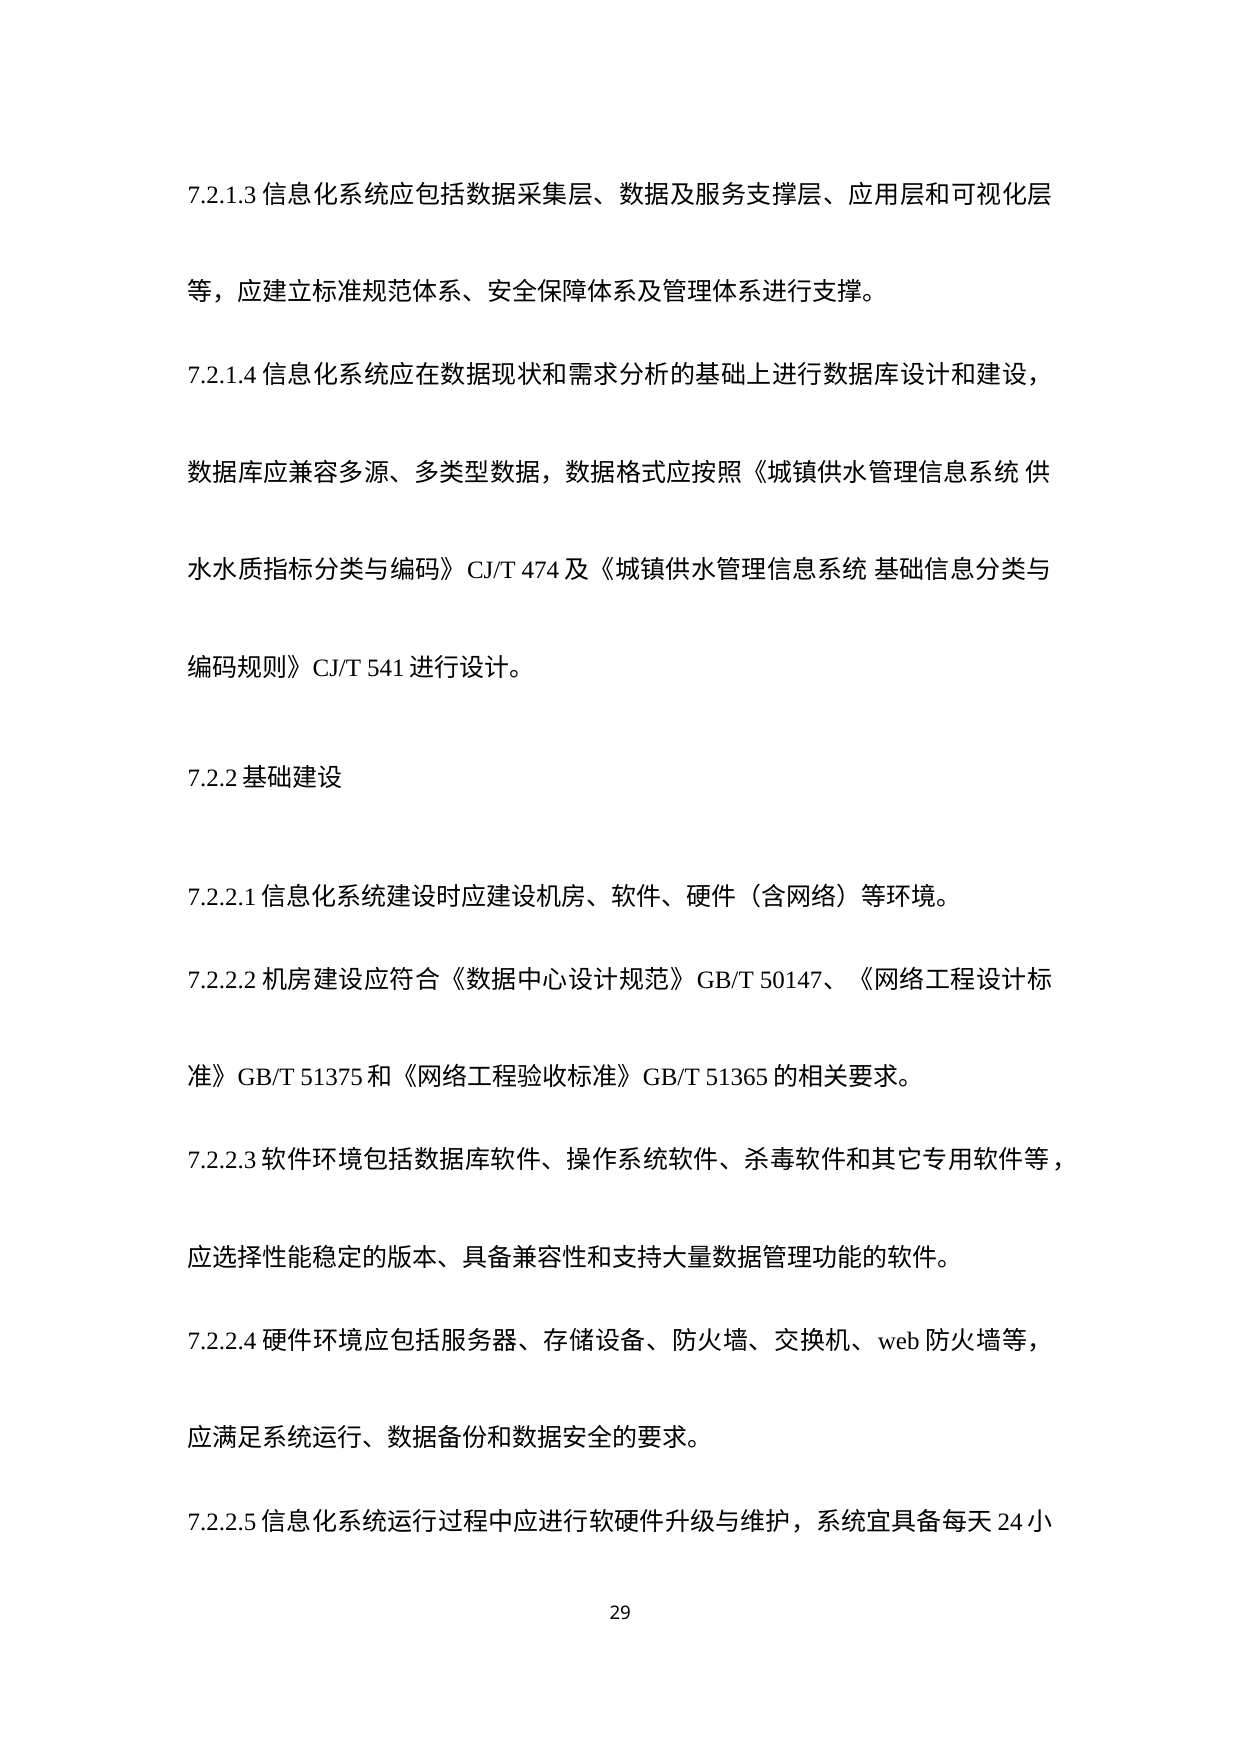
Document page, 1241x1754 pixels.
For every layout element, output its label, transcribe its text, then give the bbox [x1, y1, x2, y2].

subtitle 7.2.2基础建设 [187, 743, 1053, 808]
text 7.2.2.2机房建设应符合《数据中心设计规范》GB/T 50147、《网络工程设计标准》GB/T 51375和《网络工程验收标准》GB/T 51365的相关要求。 [187, 945, 1053, 1107]
text 7.2.2.3软件环境包括数据库软件、操作系统软件、杀毒软件和其它专用软件等，应选择性能稳定的版本、具备兼容性和支持大量数据管理功能的软件。 [187, 1125, 1053, 1288]
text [187, 1487, 1053, 1552]
text 7.2.2.1信息化系统建设时应建设机房、软件、硬件（含网络）等环境。 [187, 862, 1053, 927]
text 7.2.1.4信息化系统应在数据现状和需求分析的基础上进行数据库设计和建设，数据库应兼容多源、多类型数据，数据格式应按照《城镇供水管理信息系统 供水水质指标分类与编码》CJ/T 474及《城镇供水管理信息系统 基础信息分类与编码规则》CJ/T 541进行设计。 [187, 340, 1053, 698]
text 7.2.2.4硬件环境应包括服务器、存储设备、防火墙、交换机、web防火墙等，应满足系统运行、数据备份和数据安全的要求。 [187, 1306, 1053, 1468]
text 7.2.1.3信息化系统应包括数据采集层、数据及服务支撑层、应用层和可视化层等，应建立标准规范体系、安全保障体系及管理体系进行支撑。 [187, 160, 1053, 322]
